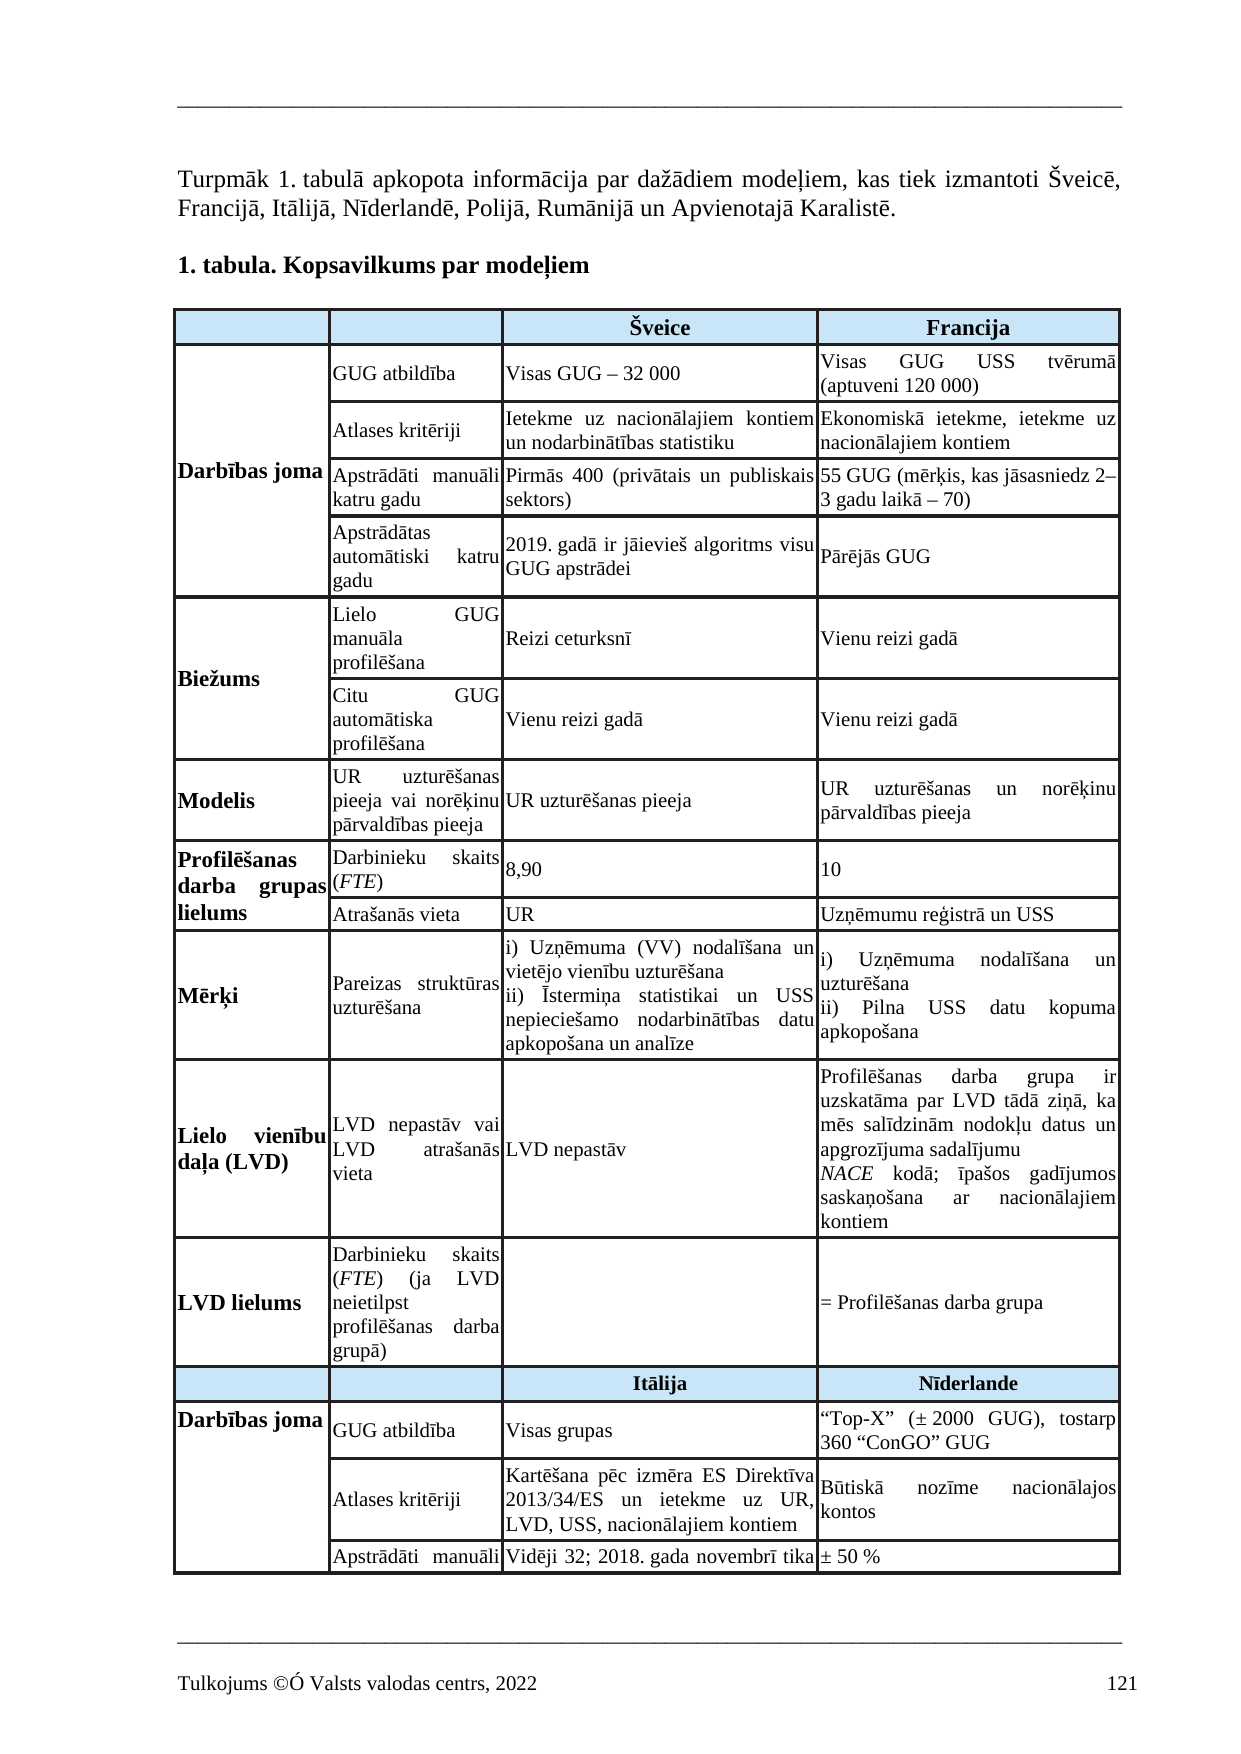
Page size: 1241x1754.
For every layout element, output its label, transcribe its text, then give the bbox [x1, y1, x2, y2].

table_cell UR uzturēšanas un norēķinu pārvaldības pieeja [819, 761, 1118, 839]
table_cell Biežums [176, 599, 328, 758]
table_cell Itālija [504, 1368, 816, 1400]
table_cell Darbinieku skaits (FTE) [331, 842, 501, 896]
table_cell = Profilēšanas darba grupa [819, 1239, 1118, 1365]
table_cell Atlases kritēriji [331, 403, 501, 457]
table_cell Nīderlande [819, 1368, 1118, 1400]
table_cell Reizi ceturksnī [504, 599, 816, 677]
table_cell Lielo vienību daļa (LVD) [176, 1061, 328, 1236]
table_cell Būtiskā nozīme nacionālajos kontos [819, 1460, 1118, 1538]
table_cell 2019. gadā ir jāievieš algoritms visu GUG apstrādei [504, 518, 816, 595]
table_cell Visas grupas [504, 1403, 816, 1457]
table_cell Apstrādāti manuāli katru gadu [331, 460, 501, 514]
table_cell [504, 1542, 816, 1571]
table_cell Pirmās 400 (privātais un publiskais sektors) [504, 460, 816, 514]
table_cell Ietekme uz nacionālajiem kontiem un nodarbinātības statistiku [504, 403, 816, 457]
table_cell Vienu reizi gadā [819, 599, 1118, 677]
table_header Šveice [504, 311, 816, 343]
table_cell Visas GUG – 32 000 [504, 346, 816, 400]
table_cell Darbinieku skaits (FTE) (ja LVD neietilpst profilēšanas darba grupā) [331, 1239, 501, 1365]
table_cell Pareizas struktūras uzturēšana [331, 932, 501, 1058]
table_cell “Top-X” (± 2000 GUG), tostarp 360 “ConGO” GUG [819, 1403, 1118, 1457]
table_cell 8,90 [504, 842, 816, 896]
table_cell Vienu reizi gadā [819, 680, 1118, 758]
table_cell Uzņēmumu reģistrā un USS [819, 899, 1118, 929]
table_cell Citu GUG automātiska profilēšana [331, 680, 501, 758]
table_header [331, 311, 501, 343]
table_cell GUG atbildība [331, 1403, 501, 1457]
table_cell [176, 1368, 328, 1400]
table_cell [504, 1239, 816, 1365]
table_cell LVD nepastāv vai LVD atrašanās vieta [331, 1061, 501, 1236]
table_header [176, 311, 328, 343]
table_cell Visas GUG USS tvērumā (aptuveni 120 000) [819, 346, 1118, 400]
table_cell LVD nepastāv [504, 1061, 816, 1236]
table_cell ± 50 % [819, 1542, 1118, 1571]
table_cell Profilēšanas darba grupa ir uzskatāma par LVD tādā ziņā, ka mēs salīdzinām nodokļu datus un apgrozījuma sadalījumu NACE kodā; īpašos gadījumos saskaņošana ar nacionālajiem kontiem [819, 1061, 1118, 1236]
table_cell Atlases kritēriji [331, 1460, 501, 1538]
table_cell i) Uzņēmuma nodalīšana un uzturēšana ii) Pilna USS datu kopuma apkopošana [819, 932, 1118, 1058]
table_cell GUG atbildība [331, 346, 501, 400]
table_cell Apstrādātas automātiski katru gadu [331, 518, 501, 595]
table_cell Lielo GUG manuāla profilēšana [331, 599, 501, 677]
table_cell LVD lielums [176, 1239, 328, 1365]
table_cell Mērķi [176, 932, 328, 1058]
table_cell Modelis [176, 761, 328, 839]
table_cell Ekonomiskā ietekme, ietekme uz nacionālajiem kontiem [819, 403, 1118, 457]
table_cell UR uzturēšanas pieeja [504, 761, 816, 839]
table_cell Atrašanās vieta [331, 899, 501, 929]
table_cell i) Uzņēmuma (VV) nodalīšana un vietējo vienību uzturēšana ii) Īstermiņa statistikai un USS nepieciešamo nodarbinātības datu apkopošana un analīze [504, 932, 816, 1058]
table_header Francija [819, 311, 1118, 343]
text 1. tabula. Kopsavilkums par modeļiem [177, 250, 1122, 279]
table_cell 10 [819, 842, 1118, 896]
table_cell Profilēšanas darba grupas lielums [176, 842, 328, 929]
table_cell Vienu reizi gadā [504, 680, 816, 758]
table_cell Pārējās GUG [819, 518, 1118, 595]
table_cell 55 GUG (mērķis, kas jāsasniedz 2–3 gadu laikā – 70) [819, 460, 1118, 514]
table_cell UR uzturēšanas pieeja vai norēķinu pārvaldības pieeja [331, 761, 501, 839]
table_cell [331, 1368, 501, 1400]
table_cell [331, 1542, 501, 1571]
table_cell Kartēšana pēc izmēra ES Direktīva 2013/34/ES un ietekme uz UR, LVD, USS, nacionālajiem kontiem [504, 1460, 816, 1538]
text Turpmāk 1. tabulā apkopota informācija par dažādiem modeļiem, kas tiek izmantoti Šveicē, Francijā, Itālijā, Nīderlandē, Polijā, Rumānijā un Apvienotajā Karalistē. [177, 164, 1122, 221]
table_cell UR [504, 899, 816, 929]
table_cell Darbības joma [176, 346, 328, 595]
table_cell Darbības joma [176, 1403, 328, 1571]
